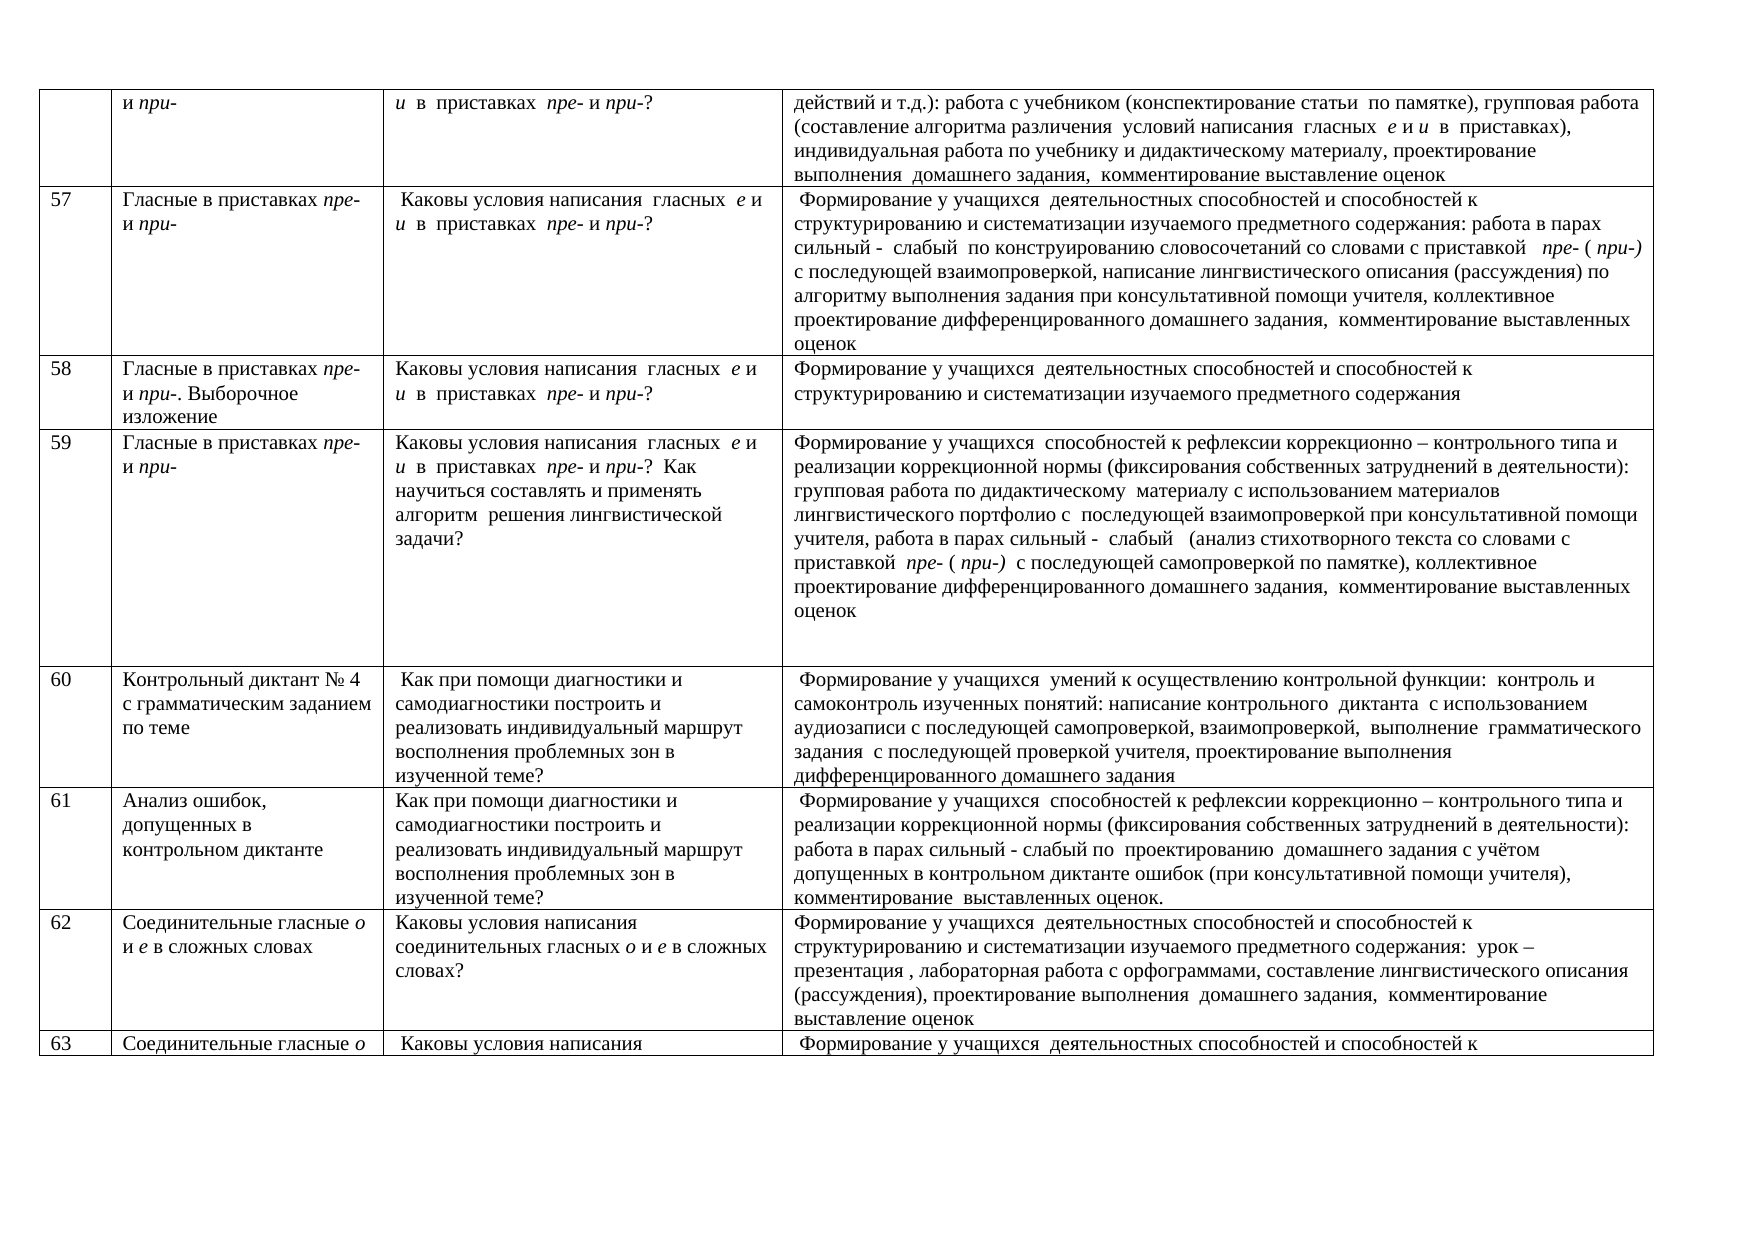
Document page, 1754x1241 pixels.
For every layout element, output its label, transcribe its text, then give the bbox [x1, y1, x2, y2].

table_cell 60 [40, 667, 111, 787]
table_cell 62 [40, 910, 111, 1030]
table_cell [112, 1031, 383, 1055]
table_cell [384, 90, 782, 186]
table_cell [112, 90, 383, 186]
table_cell Формирование у учащихся деятельностных способностей и способностей к структурированию и систематизации изучаемого предметного содержания [783, 356, 1653, 428]
table_cell Каковы условия написания гласных е и и в приставках пре- и при-? [384, 187, 782, 355]
table_cell Контрольный диктант № 4 с грамматическим заданием по теме [112, 667, 383, 787]
table_cell Формирование у учащихся умений к осуществлению контрольной функции: контроль и самоконтроль изученных понятий: написание контрольного диктанта с использованием аудиозаписи с последующей самопроверкой, взаимопроверкой, выполнение грамматического задания с последующей проверкой учителя, проектирование выполнения дифференцированного домашнего задания [783, 667, 1653, 787]
table_cell Каковы условия написания соединительных гласных о и е в сложных словах? [384, 910, 782, 1030]
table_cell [384, 1031, 782, 1055]
table_cell Как при помощи диагностики и самодиагностики построить и реализовать индивидуальный маршрут восполнения проблемных зон в изученной теме? [384, 788, 782, 909]
table_cell 59 [40, 430, 111, 666]
table_cell Соединительные гласные о и е в сложных словах [112, 910, 383, 1030]
table_cell Анализ ошибок, допущенных в контрольном диктанте [112, 788, 383, 909]
table_cell Гласные в приставках пре- и при- [112, 187, 383, 355]
table_cell Формирование у учащихся способностей к рефлексии коррекционно – контрольного типа и реализации коррекционной нормы (фиксирования собственных затруднений в деятельности): групповая работа по дидактическому материалу с использованием материалов лингвистического портфолио с последующей взаимопроверкой при консультативной помощи учителя, работа в парах сильный - слабый (анализ стихотворного текста со словами с приставкой пре- ( при-) с последующей самопроверкой по памятке), коллективное проектирование дифференцированного домашнего задания, комментирование выставленных оценок [783, 430, 1653, 666]
table_cell 57 [40, 187, 111, 355]
table_cell Формирование у учащихся способностей к рефлексии коррекционно – контрольного типа и реализации коррекционной нормы (фиксирования собственных затруднений в деятельности): работа в парах сильный - слабый по проектированию домашнего задания с учётом допущенных в контрольном диктанте ошибок (при консультативной помощи учителя), комментирование выставленных оценок. [783, 788, 1653, 909]
table_cell 61 [40, 788, 111, 909]
table_cell Каковы условия написания гласных е и и в приставках пре- и при-? [384, 356, 782, 428]
table_cell Каковы условия написания гласных е и и в приставках пре- и при-? Как научиться составлять и применять алгоритм решения лингвистической задачи? [384, 430, 782, 666]
table_cell 63 [40, 1031, 111, 1055]
table_cell 56 [40, 90, 111, 186]
table_cell 58 [40, 356, 111, 428]
table_cell Гласные в приставках пре- и при-. Выборочное изложение [112, 356, 383, 428]
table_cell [783, 90, 1653, 186]
table_cell Как при помощи диагностики и самодиагностики построить и реализовать индивидуальный маршрут восполнения проблемных зон в изученной теме? [384, 667, 782, 787]
table_cell Формирование у учащихся деятельностных способностей и способностей к структурированию и систематизации изучаемого предметного содержания: работа в парах сильный - слабый по конструированию словосочетаний со словами с приставкой пре- ( при-) с последующей взаимопроверкой, написание лингвистического описания (рассуждения) по алгоритму выполнения задания при консультативной помощи учителя, коллективное проектирование дифференцированного домашнего задания, комментирование выставленных оценок [783, 187, 1653, 355]
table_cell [783, 1031, 1653, 1055]
table_cell Формирование у учащихся деятельностных способностей и способностей к структурированию и систематизации изучаемого предметного содержания: урок – презентация , лабораторная работа с орфограммами, составление лингвистического описания (рассуждения), проектирование выполнения домашнего задания, комментирование выставление оценок [783, 910, 1653, 1030]
table_cell Гласные в приставках пре- и при- [112, 430, 383, 666]
